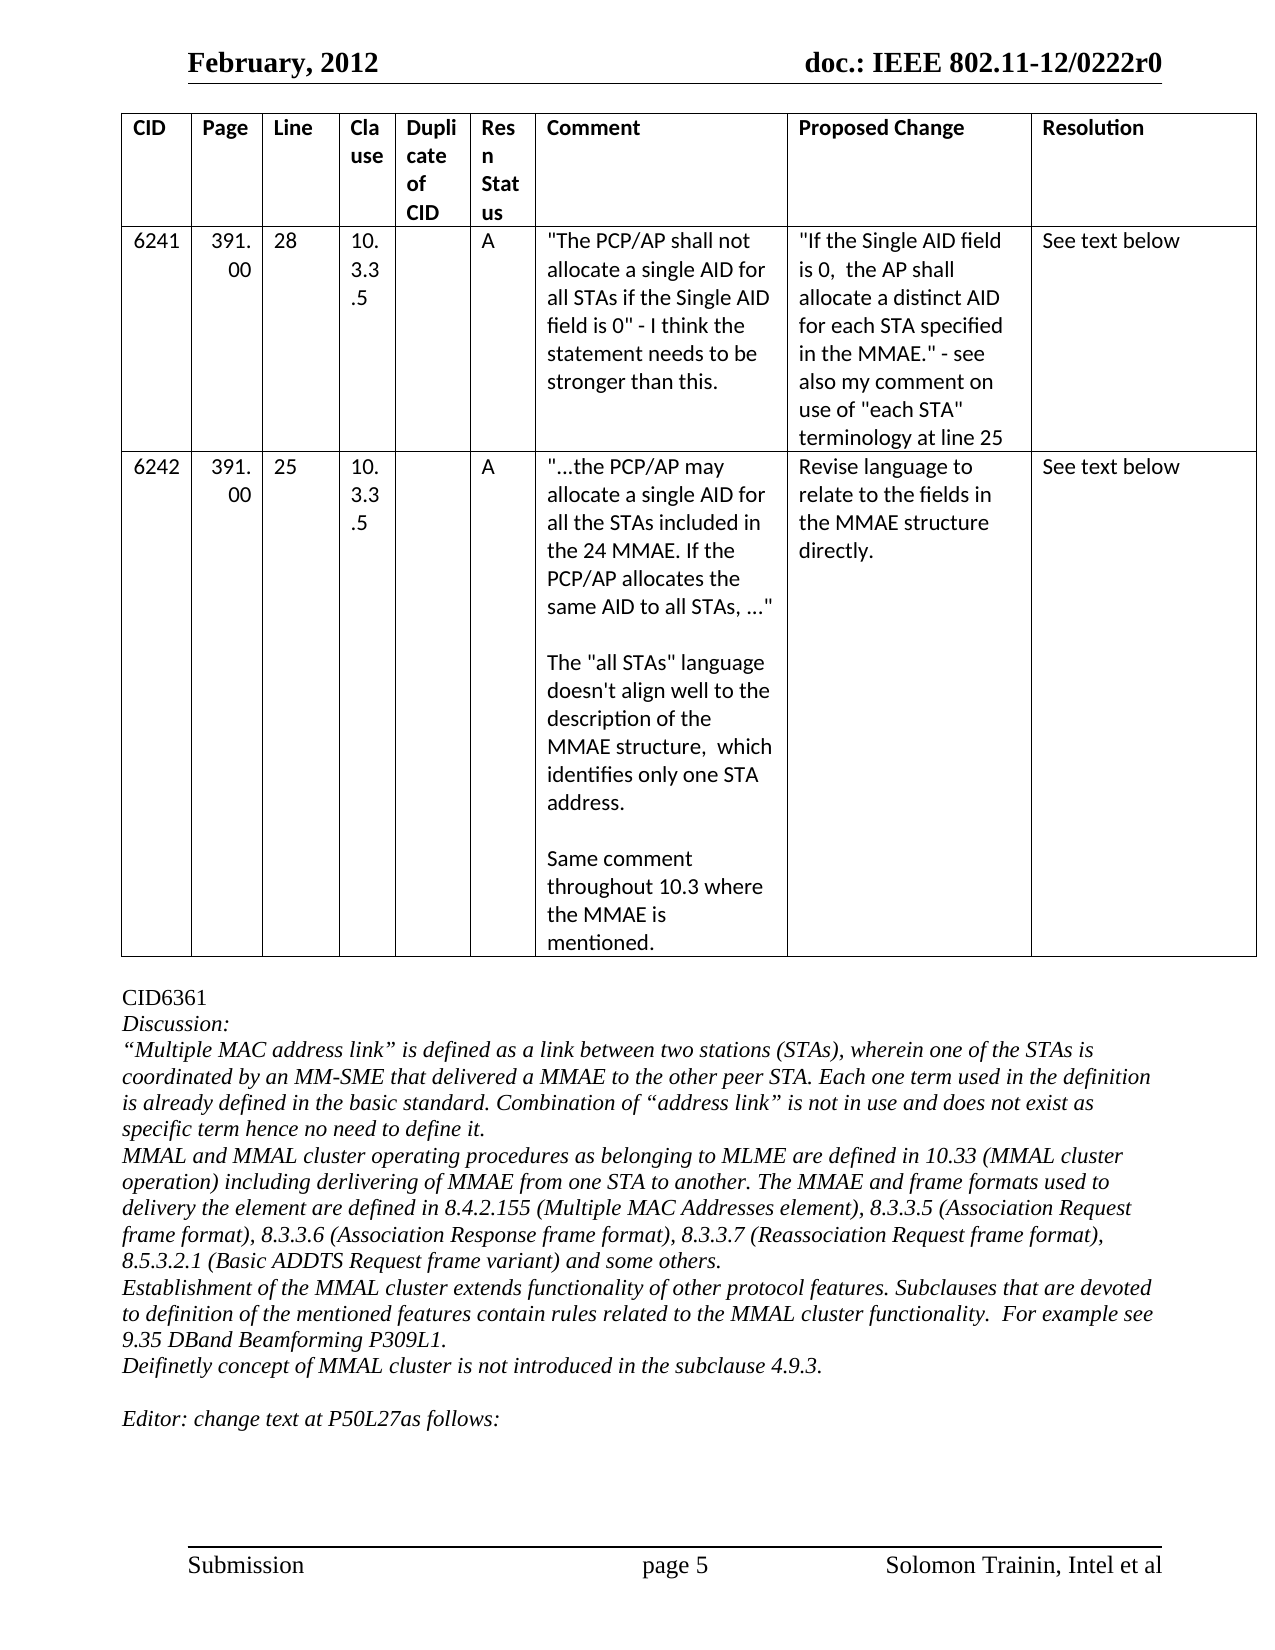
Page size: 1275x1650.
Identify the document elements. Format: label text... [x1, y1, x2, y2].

table_cell 391.00 [192, 227, 262, 451]
text Editor: change text at P50L27as follows: [122, 1405, 1162, 1432]
table_cell A [471, 227, 535, 451]
table_cell 10.3.3.5 [340, 452, 395, 956]
table_header Resolution [1032, 114, 1256, 226]
table_header Resn Status [471, 114, 535, 226]
table_cell See text below [1032, 452, 1256, 956]
table_header Duplicate of CID [396, 114, 470, 226]
table_cell "If the Single AID field is 0, the AP shall allocate a distinct AID for each STA specified in the MMAE." - see also my comment on use of "each STA" terminology at line 25 [788, 227, 1031, 451]
table_cell 10.3.3.5 [340, 227, 395, 451]
table_cell "...the PCP/AP may allocate a single AID for all the STAs included in the 24 MMAE. If the PCP/AP allocates the same AID to all STAs, ..." The "all STAs" language doesn't align well to the description of the MMAE structure, which identifies only one STA address. Same comment throughout 10.3 where the MMAE is mentioned. [536, 452, 787, 956]
table_cell 6241 [122, 227, 191, 451]
table_cell [396, 452, 470, 956]
table_cell "The PCP/AP shall not allocate a single AID for all STAs if the Single AID field is 0" - I think the statement needs to be stronger than this. [536, 227, 787, 451]
text Establishment of the MMAL cluster extends functionality of other protocol features. Subclauses that are devoted to definition of the mentioned features contain rules related to the MMAL cluster functionality. For example see 9.35 DBand Beamforming P309L1. [122, 1273, 1162, 1353]
table_header CID [122, 114, 191, 226]
table_cell 25 [263, 452, 339, 956]
table_header Clause [340, 114, 395, 226]
text CID6361 [122, 984, 1162, 1010]
text Discussion: [122, 1010, 1162, 1036]
text “Multiple MAC address link” is defined as a link between two stations (STAs), wherein one of the STAs is coordinated by an MM-SME that delivered a MMAE to the other peer STA. Each one term used in the definition is already defined in the basic standard. Combination of “address link” is not in use and does not exist as specific term hence no need to define it. [122, 1036, 1162, 1142]
table_cell A [471, 452, 535, 956]
table_cell 391.00 [192, 452, 262, 956]
table_cell Revise language to relate to the fields in the MMAE structure directly. [788, 452, 1031, 956]
table_header Comment [536, 114, 787, 226]
table_header Proposed Change [788, 114, 1031, 226]
text MMAL and MMAL cluster operating procedures as belonging to MLME are defined in 10.33 (MMAL cluster operation) including derlivering of MMAE from one STA to another. The MMAE and frame formats used to delivery the element are defined in 8.4.2.155 (Multiple MAC Addresses element), 8.3.3.5 (Association Request frame format), 8.3.3.6 (Association Response frame format), 8.3.3.7 (Reassociation Request frame format), 8.5.3.2.1 (Basic ADDTS Request frame variant) and some others. [122, 1142, 1162, 1273]
table_header Page [192, 114, 262, 226]
table_cell 28 [263, 227, 339, 451]
table_cell 6242 [122, 452, 191, 956]
table_cell See text below [1032, 227, 1256, 451]
table_cell [396, 227, 470, 451]
table_header Line [263, 114, 339, 226]
text Deifinetly concept of MMAL cluster is not introduced in the subclause 4.9.3. [122, 1353, 1162, 1379]
